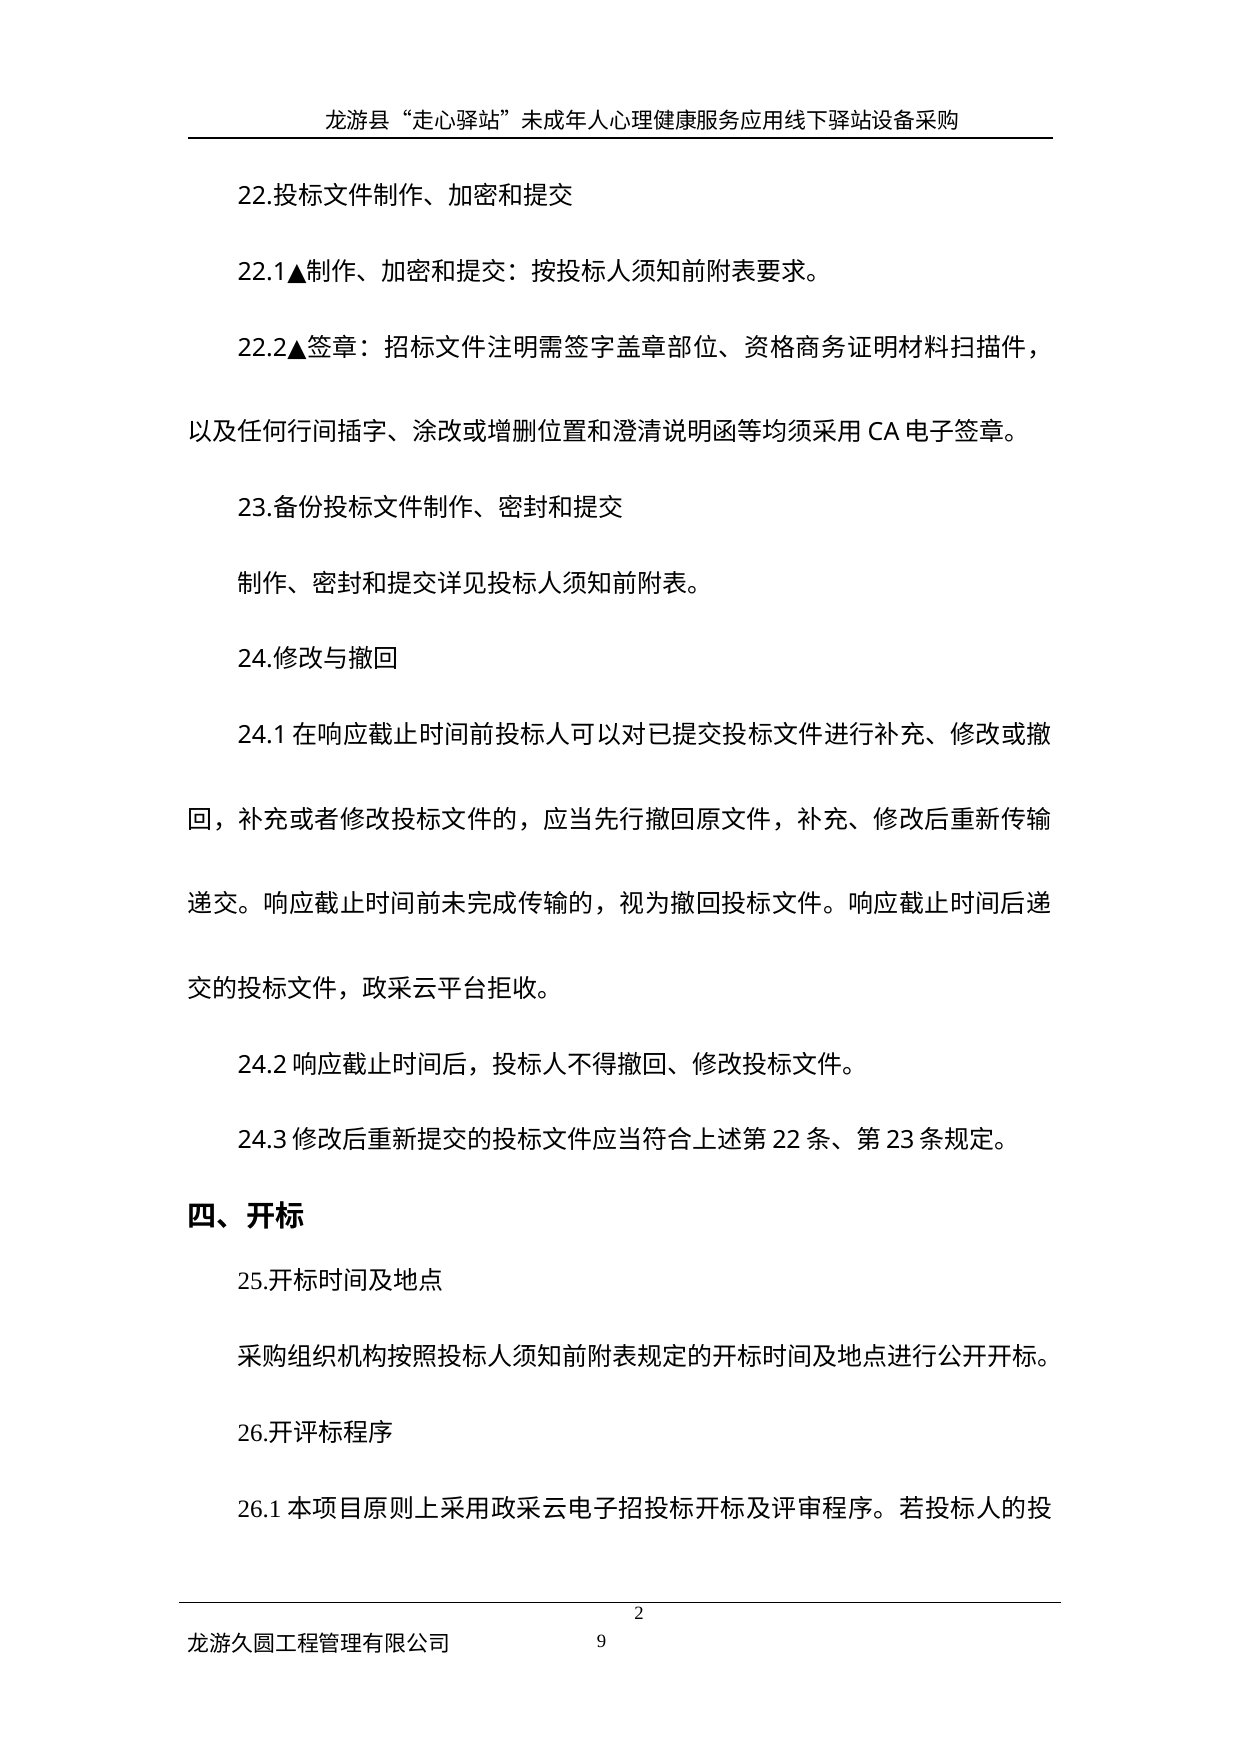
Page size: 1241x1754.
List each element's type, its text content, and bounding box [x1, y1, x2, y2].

text 26.开评标程序 [187, 1398, 1053, 1463]
text 25.开标时间及地点 [187, 1246, 1053, 1311]
subtitle 四、开标 [187, 1181, 1053, 1246]
text 制作、密封和提交详见投标人须知前附表。 [187, 549, 1053, 614]
text 24.修改与撤回 [187, 624, 1053, 689]
text 采购组织机构按照投标人须知前附表规定的开标时间及地点进行公开开标。 [187, 1322, 1053, 1387]
text 22.投标文件制作、加密和提交 [187, 161, 1053, 226]
text 22.2▲签章：招标文件注明需签字盖章部位、资格商务证明材料扫描件，以及任何行间插字、涂改或增删位置和澄清说明函等均须采用CA电子签章。 [187, 313, 1053, 462]
text 22.1▲制作、加密和提交：按投标人须知前附表要求。 [187, 237, 1053, 302]
text 24.2响应截止时间后，投标人不得撤回、修改投标文件。 [187, 1030, 1053, 1095]
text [187, 1474, 1053, 1539]
text 24.3修改后重新提交的投标文件应当符合上述第22条、第23条规定。 [187, 1106, 1053, 1171]
text 24.1在响应截止时间前投标人可以对已提交投标文件进行补充、修改或撤回，补充或者修改投标文件的，应当先行撤回原文件，补充、修改后重新传输递交。响应截止时间前未完成传输的，视为撤回投标文件。响应截止时间后递交的投标文件，政采云平台拒收。 [187, 700, 1053, 1019]
text 23.备份投标文件制作、密封和提交 [187, 473, 1053, 538]
